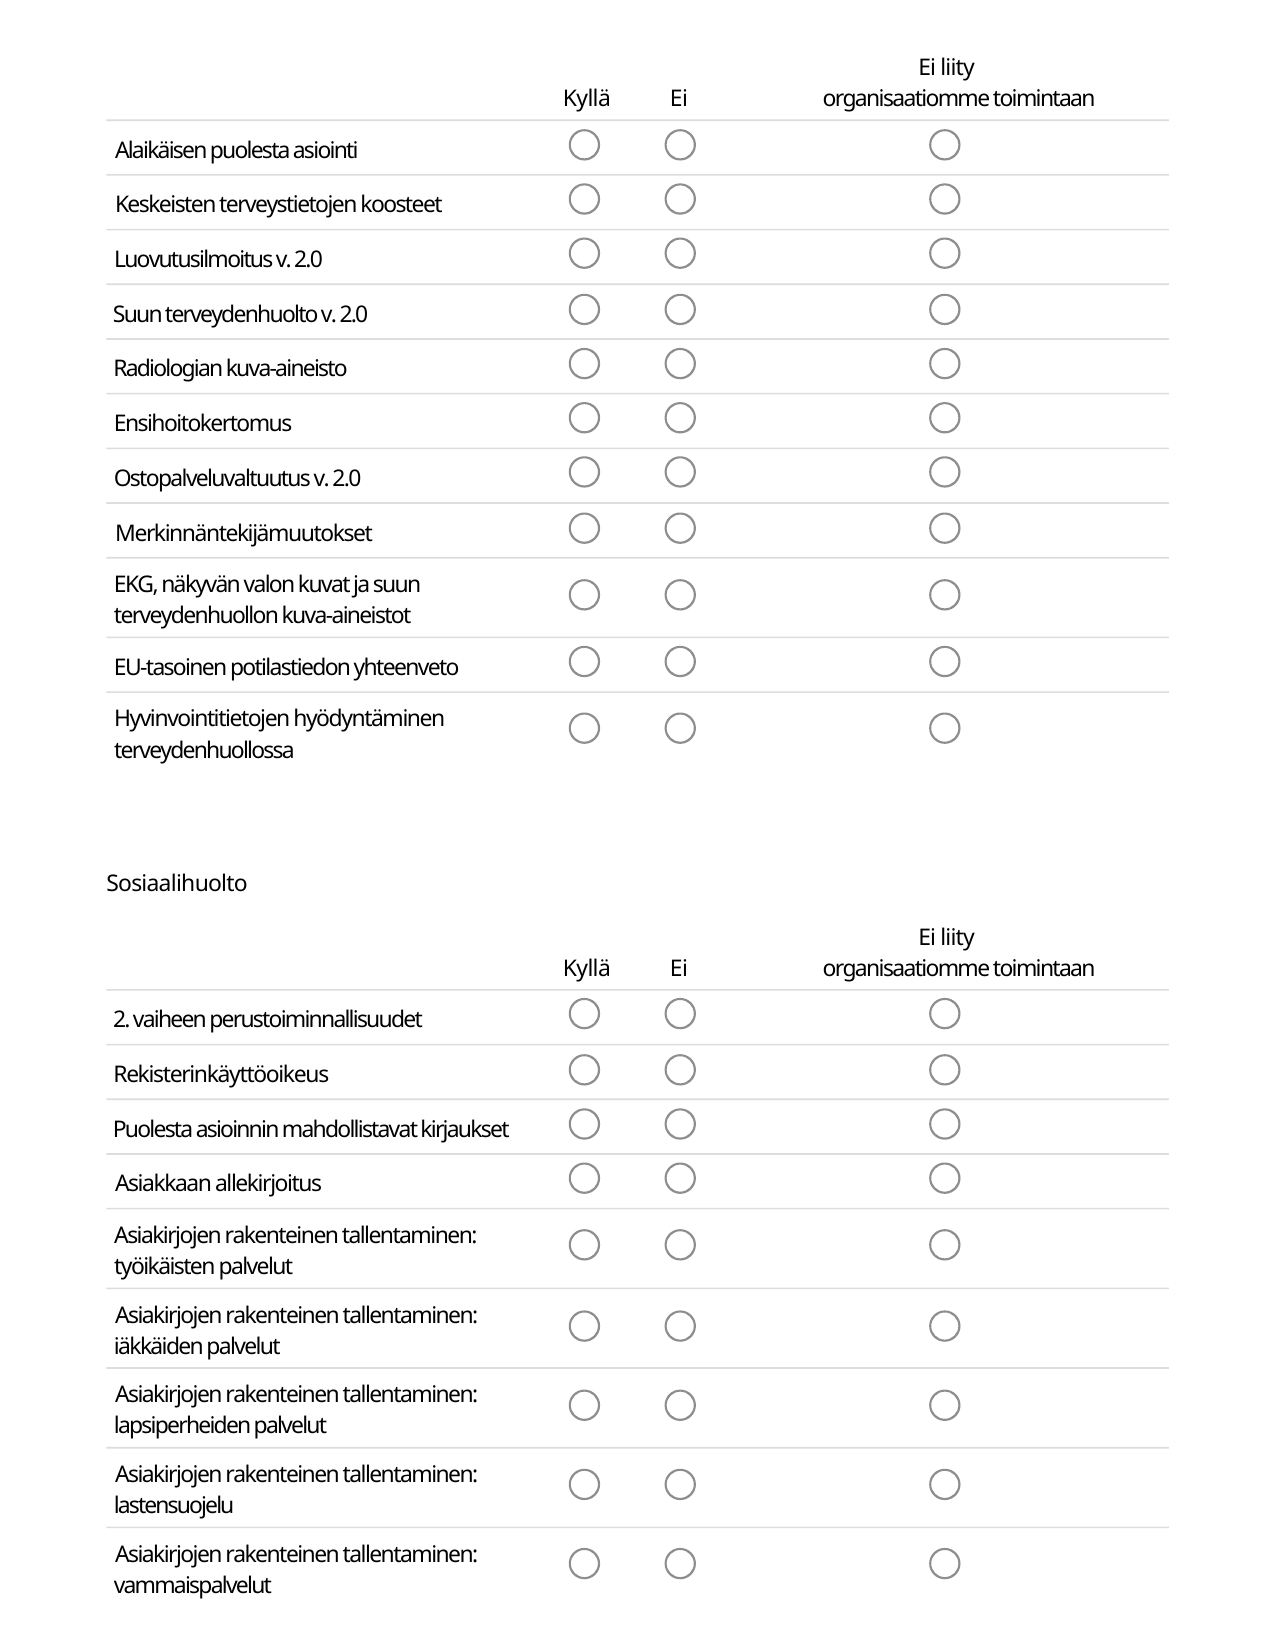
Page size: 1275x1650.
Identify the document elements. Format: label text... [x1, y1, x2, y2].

text Rekisterinkäyttöoikeus [113, 1057, 1200, 1089]
text Kyllä Ei organisaatiomme toimintaan [563, 951, 1200, 982]
text Asiakirjojen rakenteinen tallentaminen: [115, 1537, 1200, 1568]
text Sosiaalihuolto [106, 865, 1200, 898]
text lastensuojelu [114, 1489, 1200, 1520]
text Puolesta asioinnin mahdollistavat kirjaukset [113, 1112, 1200, 1143]
text Keskeisten terveystietojen koosteet [115, 188, 1200, 219]
text Asiakirjojen rakenteinen tallentaminen: työikäisten palvelut [114, 1218, 1200, 1281]
text Ostopalveluvaltuutus v. 2.0 [113, 461, 1200, 492]
text Alaikäisen puolesta asiointi [115, 133, 1200, 164]
text lapsiperheiden palvelut [114, 1409, 1200, 1440]
text Ei liity [918, 50, 1200, 82]
text Asiakirjojen rakenteinen tallentaminen: [115, 1298, 1200, 1329]
text Ei liity [918, 920, 1200, 951]
text Hyvinvointitietojen hyödyntäminen terveydenhuollossa [114, 702, 1200, 764]
text Kyllä Ei organisaatiomme toimintaan [563, 82, 1200, 113]
text EKG, näkyvän valon kuvat ja suun terveydenhuollon kuva-aineistot [114, 567, 1200, 630]
text Asiakirjojen rakenteinen tallentaminen: [115, 1378, 1200, 1409]
text EU-tasoinen potilastiedon yhteenveto [114, 650, 1200, 682]
text Asiakkaan allekirjoitus [115, 1167, 1200, 1198]
text Ensihoitokertomus [114, 407, 1200, 438]
text Suun terveydenhuolto v. 2.0 [113, 297, 1200, 328]
text 2. vaiheen perustoiminnallisuudet [113, 1003, 1200, 1034]
text Asiakirjojen rakenteinen tallentaminen: [115, 1457, 1200, 1489]
text Luovutusilmoitus v. 2.0 [114, 242, 1200, 274]
text Radiologian kuva-aineisto [113, 352, 1200, 383]
text vammaispalvelut [113, 1568, 1200, 1599]
text Merkinnäntekijämuutokset [115, 516, 1200, 547]
text iäkkäiden palvelut [114, 1329, 1200, 1361]
